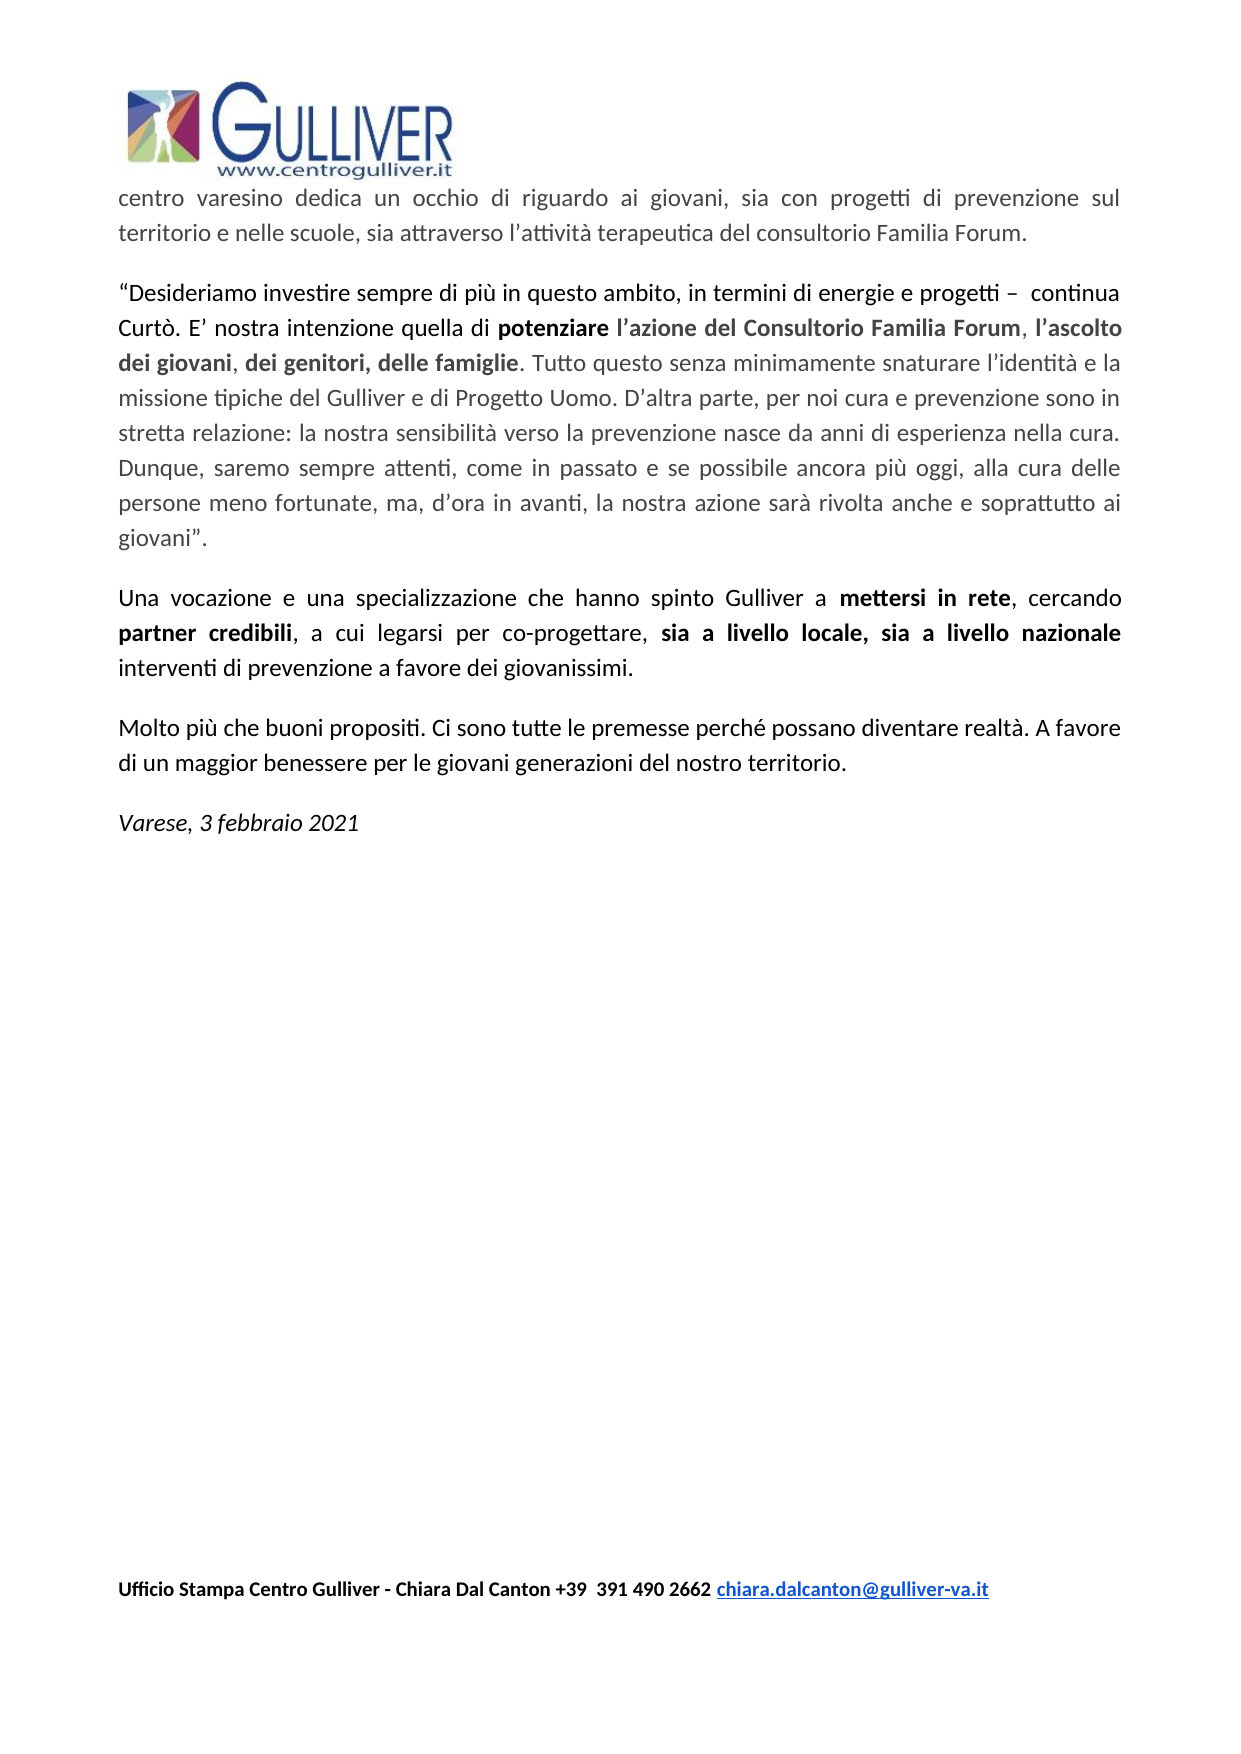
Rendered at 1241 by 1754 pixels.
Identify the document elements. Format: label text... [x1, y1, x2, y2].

text “Desideriamo investire sempre di più in questo ambito, in termini di energie e progetti – continua Curtò. E’ nostra intenzione quella di potenziare l’azione del Consultorio Familia Forum, l’ascolto dei giovani, dei genitori, delle famiglie. Tutto questo senza minimamente snaturare l’identità e la missione tipiche del Gulliver e di Progetto Uomo. D’altra parte, per noi cura e prevenzione sono in stretta relazione: la nostra sensibilità verso la prevenzione nasce da anni di esperienza nella cura. Dunque, saremo sempre attenti, come in passato e se possibile ancora più oggi, alla cura delle persone meno fortunate, ma, d’ora in avanti, la nostra azione sarà rivolta anche e soprattutto ai giovani”. [118, 277, 1122, 553]
text Varese, 3 febbraio 2021 [118, 807, 1122, 838]
text Molto più che buoni propositi. Ci sono tutte le premesse perché possano diventare realtà. A favore di un maggior benessere per le giovani generazioni del nostro territorio. [118, 712, 1122, 778]
text Una vocazione e una specializzazione che hanno spinto Gulliver a mettersi in rete, cercando partner credibili, a cui legarsi per co-progettare, sia a livello locale, sia a livello nazionale interventi di prevenzione a favore dei giovanissimi. [118, 582, 1122, 683]
picture [118, 73, 468, 183]
